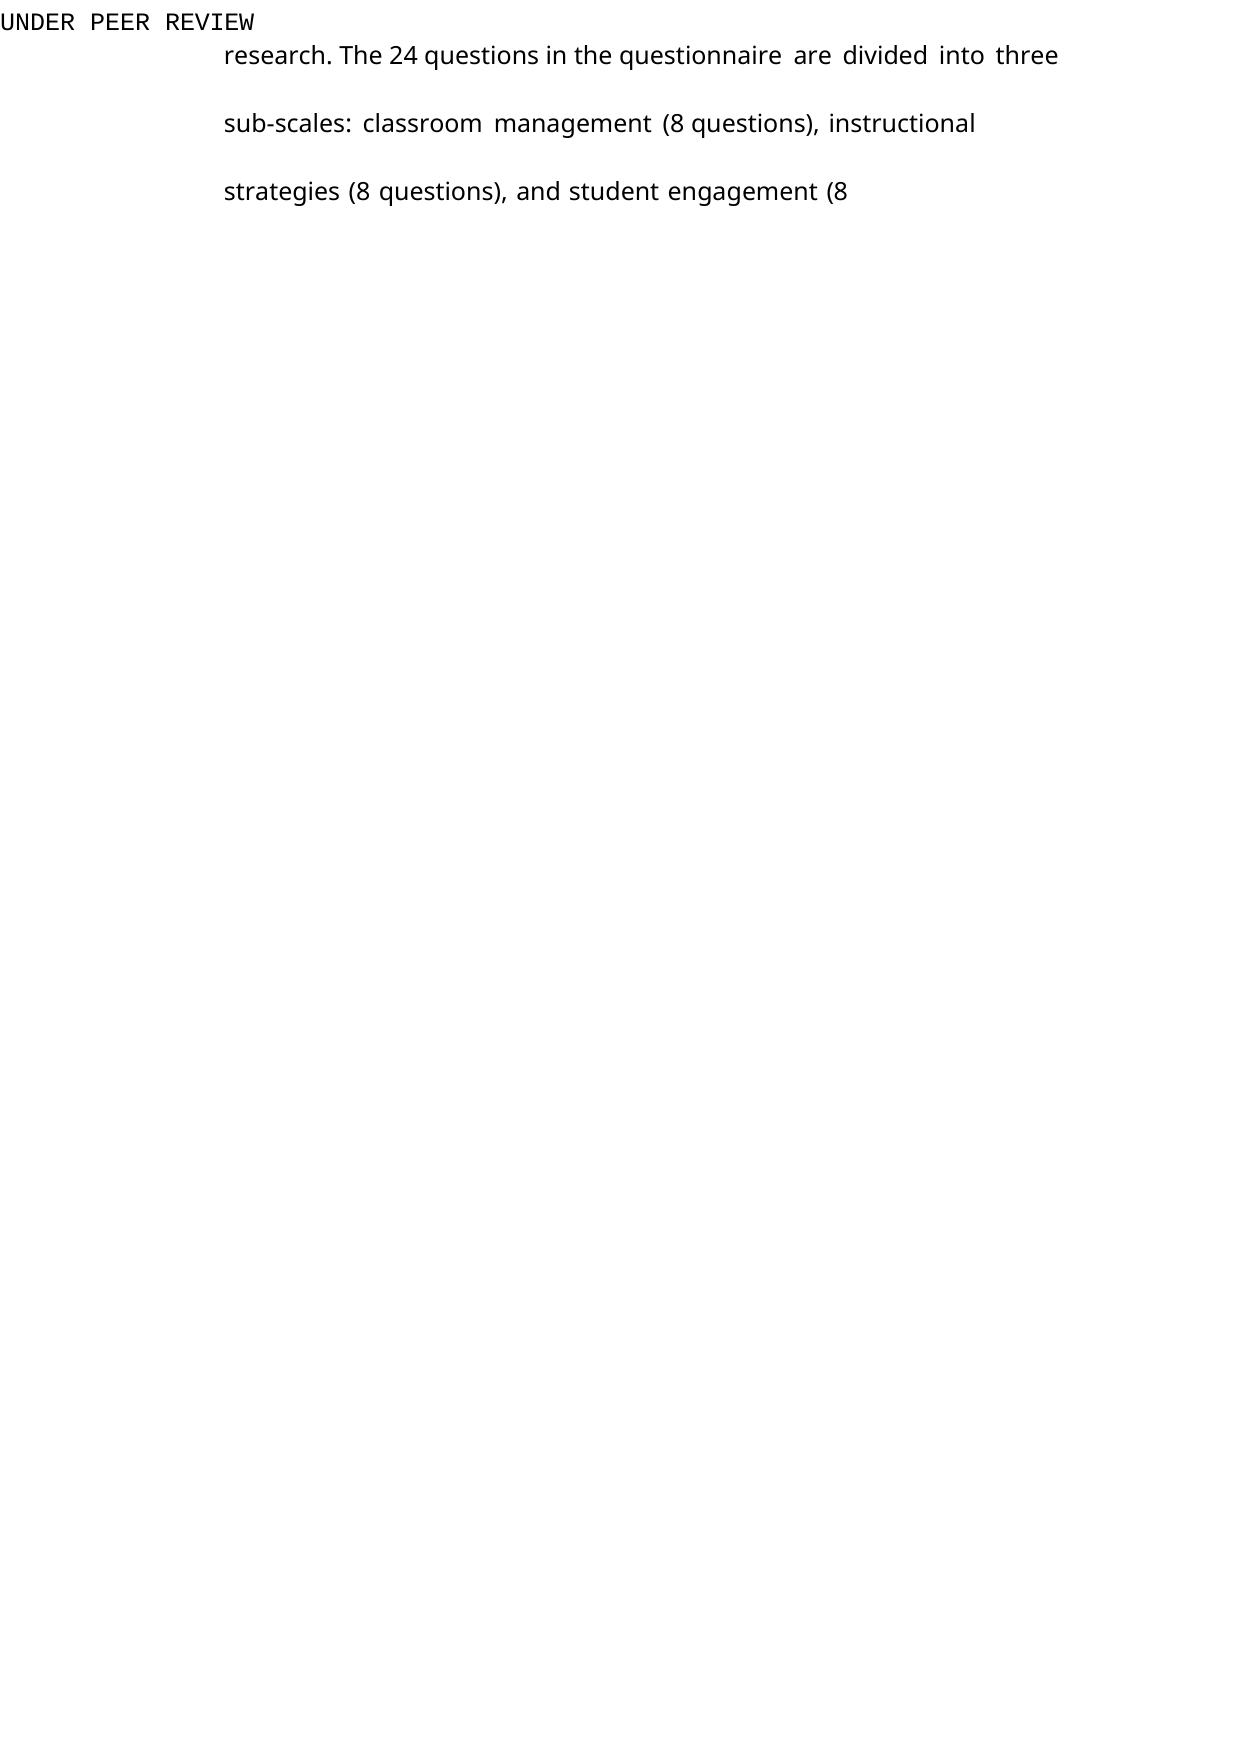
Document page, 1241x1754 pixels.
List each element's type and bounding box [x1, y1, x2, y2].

text [224, 37, 1092, 208]
